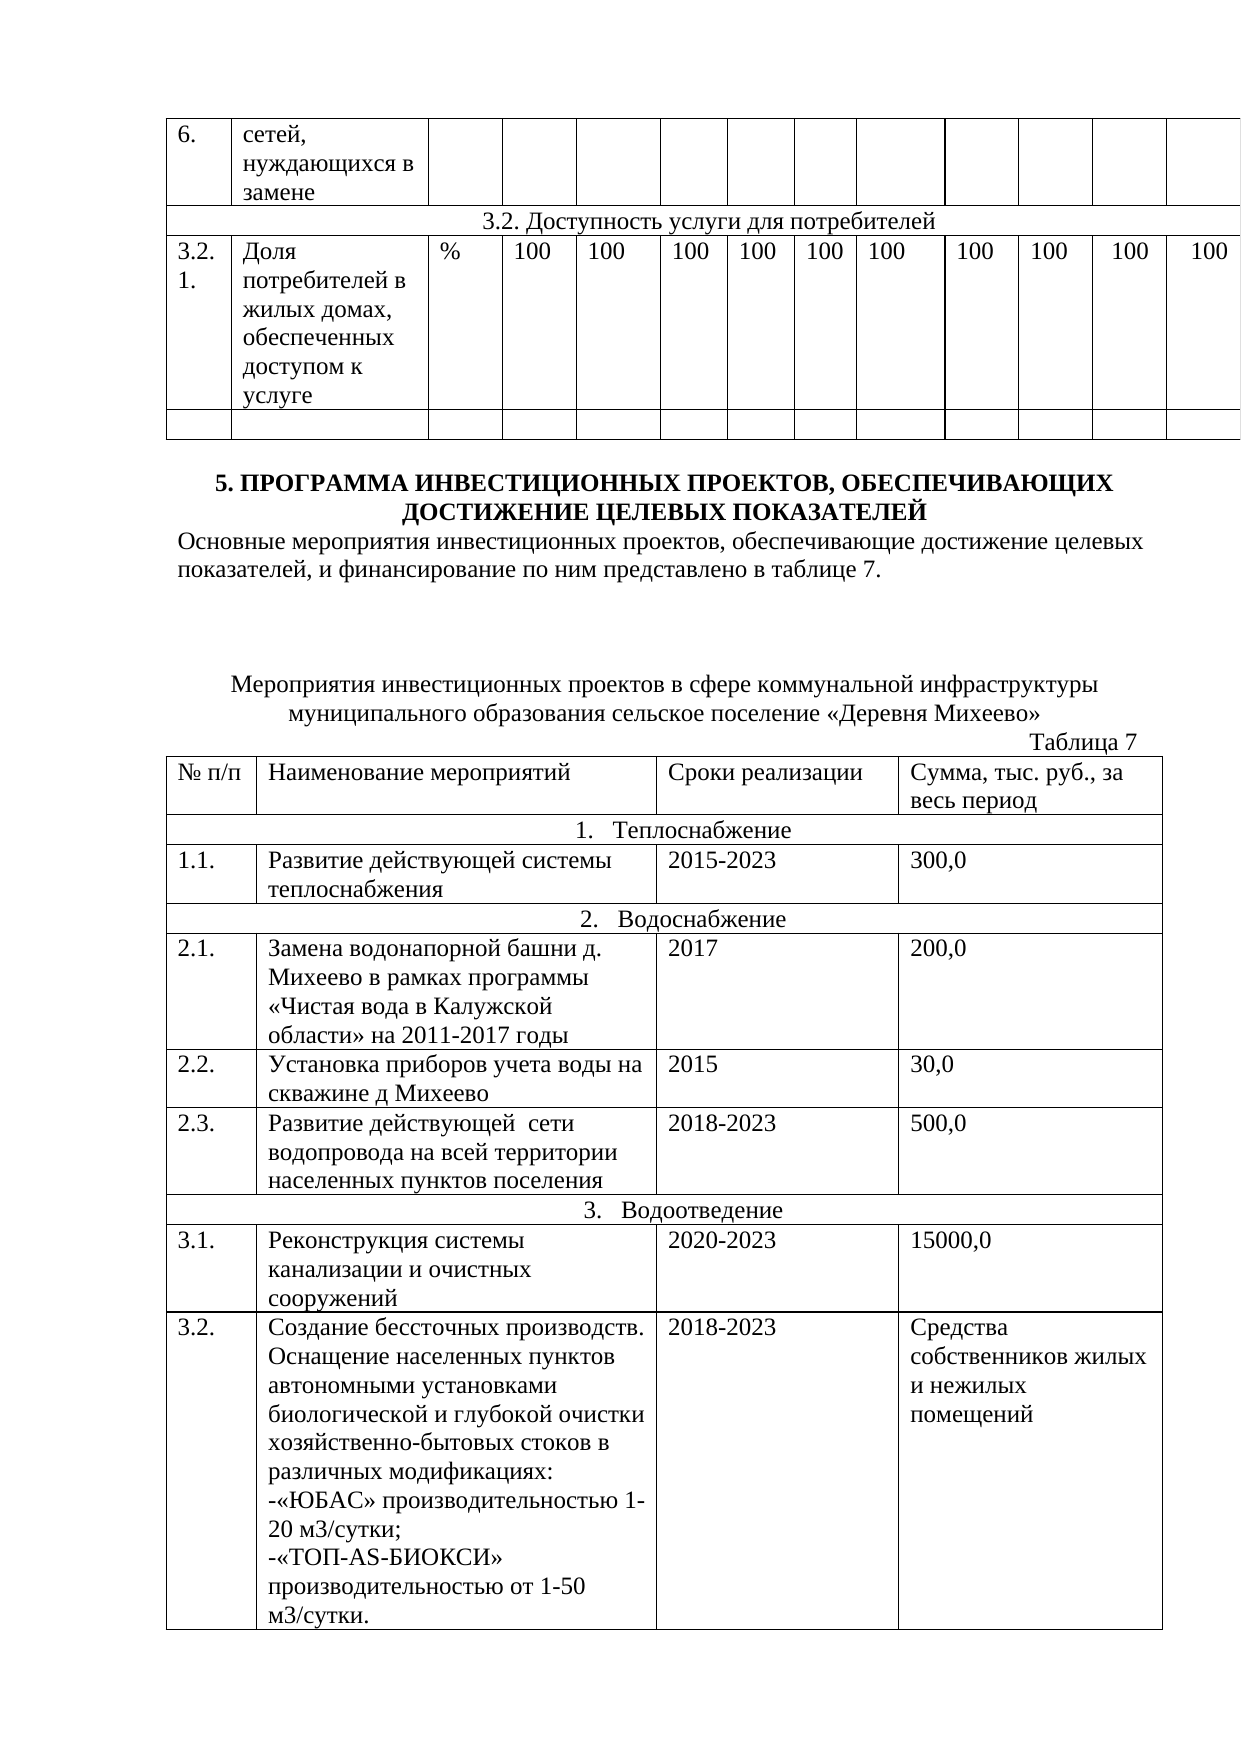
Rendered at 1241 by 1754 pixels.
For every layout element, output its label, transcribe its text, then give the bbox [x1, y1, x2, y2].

table_cell Водоотведение [167, 1195, 1162, 1224]
table_cell [503, 410, 576, 438]
table_cell Развитие действующей сети водопровода на всей территории населенных пунктов поселения [257, 1108, 656, 1194]
table_cell 1.1. [167, 845, 256, 903]
table_cell 3.2. Доступность услуги для потребителей [167, 206, 1240, 235]
table_cell [577, 410, 660, 438]
text Таблица 7 [177, 727, 1152, 756]
table_cell 100 [795, 236, 856, 409]
table_cell 30,0 [899, 1050, 1162, 1107]
text Основные мероприятия инвестиционных проектов, обеспечивающие достижение целевых показателей, и финансирование по ним представлено в таблице 7. [177, 526, 1152, 583]
table_header Сроки реализации [657, 757, 898, 814]
table_cell 0 [795, 119, 856, 205]
text муниципального образования сельское поселение «Деревня Михеево» [177, 698, 1152, 727]
table_cell Замена водонапорной башни д. Михеево в рамках программы «Чистая вода в Калужской области» на 2011-2017 годы [257, 934, 656, 1048]
table_cell 2.3. [167, 1108, 256, 1194]
table_cell [946, 410, 1018, 438]
table_cell [429, 410, 502, 438]
table_cell Теплоснабжение [167, 815, 1162, 844]
table_cell 100 [661, 236, 727, 409]
table_cell [167, 410, 231, 438]
table_cell 100 [1167, 236, 1240, 409]
table_cell 100 [1019, 236, 1092, 409]
table_cell 3.2. [167, 1313, 256, 1629]
table_header Наименование мероприятий [257, 757, 656, 814]
table_cell 0, [577, 119, 660, 205]
table_cell 2.2. [167, 1050, 256, 1107]
table_cell [661, 410, 727, 438]
text Мероприятия инвестиционных проектов в сфере коммунальной инфраструктуры [177, 669, 1152, 698]
table_cell 0 [1167, 119, 1240, 205]
table_cell 2018-2023 [657, 1313, 898, 1629]
table_cell Доля потребителей в жилых домах, обеспеченных доступом к услуге [232, 236, 428, 409]
table_cell 3.1.6. [167, 119, 231, 205]
table_cell 15000,0 [899, 1225, 1162, 1311]
table_cell 2020-2023 [657, 1225, 898, 1311]
table_cell [1019, 410, 1092, 438]
table_cell 100 [946, 236, 1018, 409]
table_cell 200,0 [899, 934, 1162, 1048]
table_cell Установка приборов учета воды на скважине д Михеево [257, 1050, 656, 1107]
table_header № п/п [167, 757, 256, 814]
table_cell 2018-2023 [657, 1108, 898, 1194]
table_cell 3.2.1. [167, 236, 231, 409]
table_cell [232, 410, 428, 438]
table_cell 0 [728, 119, 794, 205]
table_cell [857, 410, 944, 438]
table_cell 0 [946, 119, 1018, 205]
table_cell [795, 410, 856, 438]
table_cell % [429, 236, 502, 409]
table_cell Реконструкция системы канализации и очистных сооружений [257, 1225, 656, 1311]
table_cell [232, 119, 428, 205]
table_cell Развитие действующей системы теплоснабжения [257, 845, 656, 903]
table_cell Создание бессточных производств. Оснащение населенных пунктов автономными установками биологической и глубокой очистки хозяйственно-бытовых стоков в различных модификациях: -«ЮБАС» производительностью 1-20 м3/сутки; -«ТОП-AS-БИОКСИ» производительностью от 1-50 м3/сутки. [257, 1313, 656, 1629]
table_cell [1093, 410, 1166, 438]
table_cell [1167, 410, 1240, 438]
table_cell 100 [857, 236, 944, 409]
table_cell 100 [577, 236, 660, 409]
table_cell 2.1. [167, 934, 256, 1048]
table_cell 500,0 [899, 1108, 1162, 1194]
table_cell 0 [857, 119, 944, 205]
table_cell 2015-2023 [657, 845, 898, 903]
table_cell 100 [728, 236, 794, 409]
table_header Сумма, тыс. руб., за весь период [899, 757, 1162, 814]
table_cell 0 [1019, 119, 1092, 205]
table_cell 300,0 [899, 845, 1162, 903]
table_cell [728, 410, 794, 438]
table_cell 0 [1093, 119, 1166, 205]
table_cell 0 [503, 119, 576, 205]
table_cell Средства собственников жилых и нежилых помещений [899, 1313, 1162, 1629]
table_cell 2015 [657, 1050, 898, 1107]
table_cell 0 [661, 119, 727, 205]
text 5. ПРОГРАММА ИНВЕСТИЦИОННЫХ ПРОЕКТОВ, ОБЕСПЕЧИВАЮЩИХ ДОСТИЖЕНИЕ ЦЕЛЕВЫХ ПОКАЗАТЕЛЕЙ [177, 468, 1152, 526]
table_cell 100 [1093, 236, 1166, 409]
table_cell Водоснабжение [167, 904, 1162, 932]
table_cell км [429, 119, 502, 205]
table_cell 2017 [657, 934, 898, 1048]
table_cell 3.1. [167, 1225, 256, 1311]
table_cell 100 [503, 236, 576, 409]
